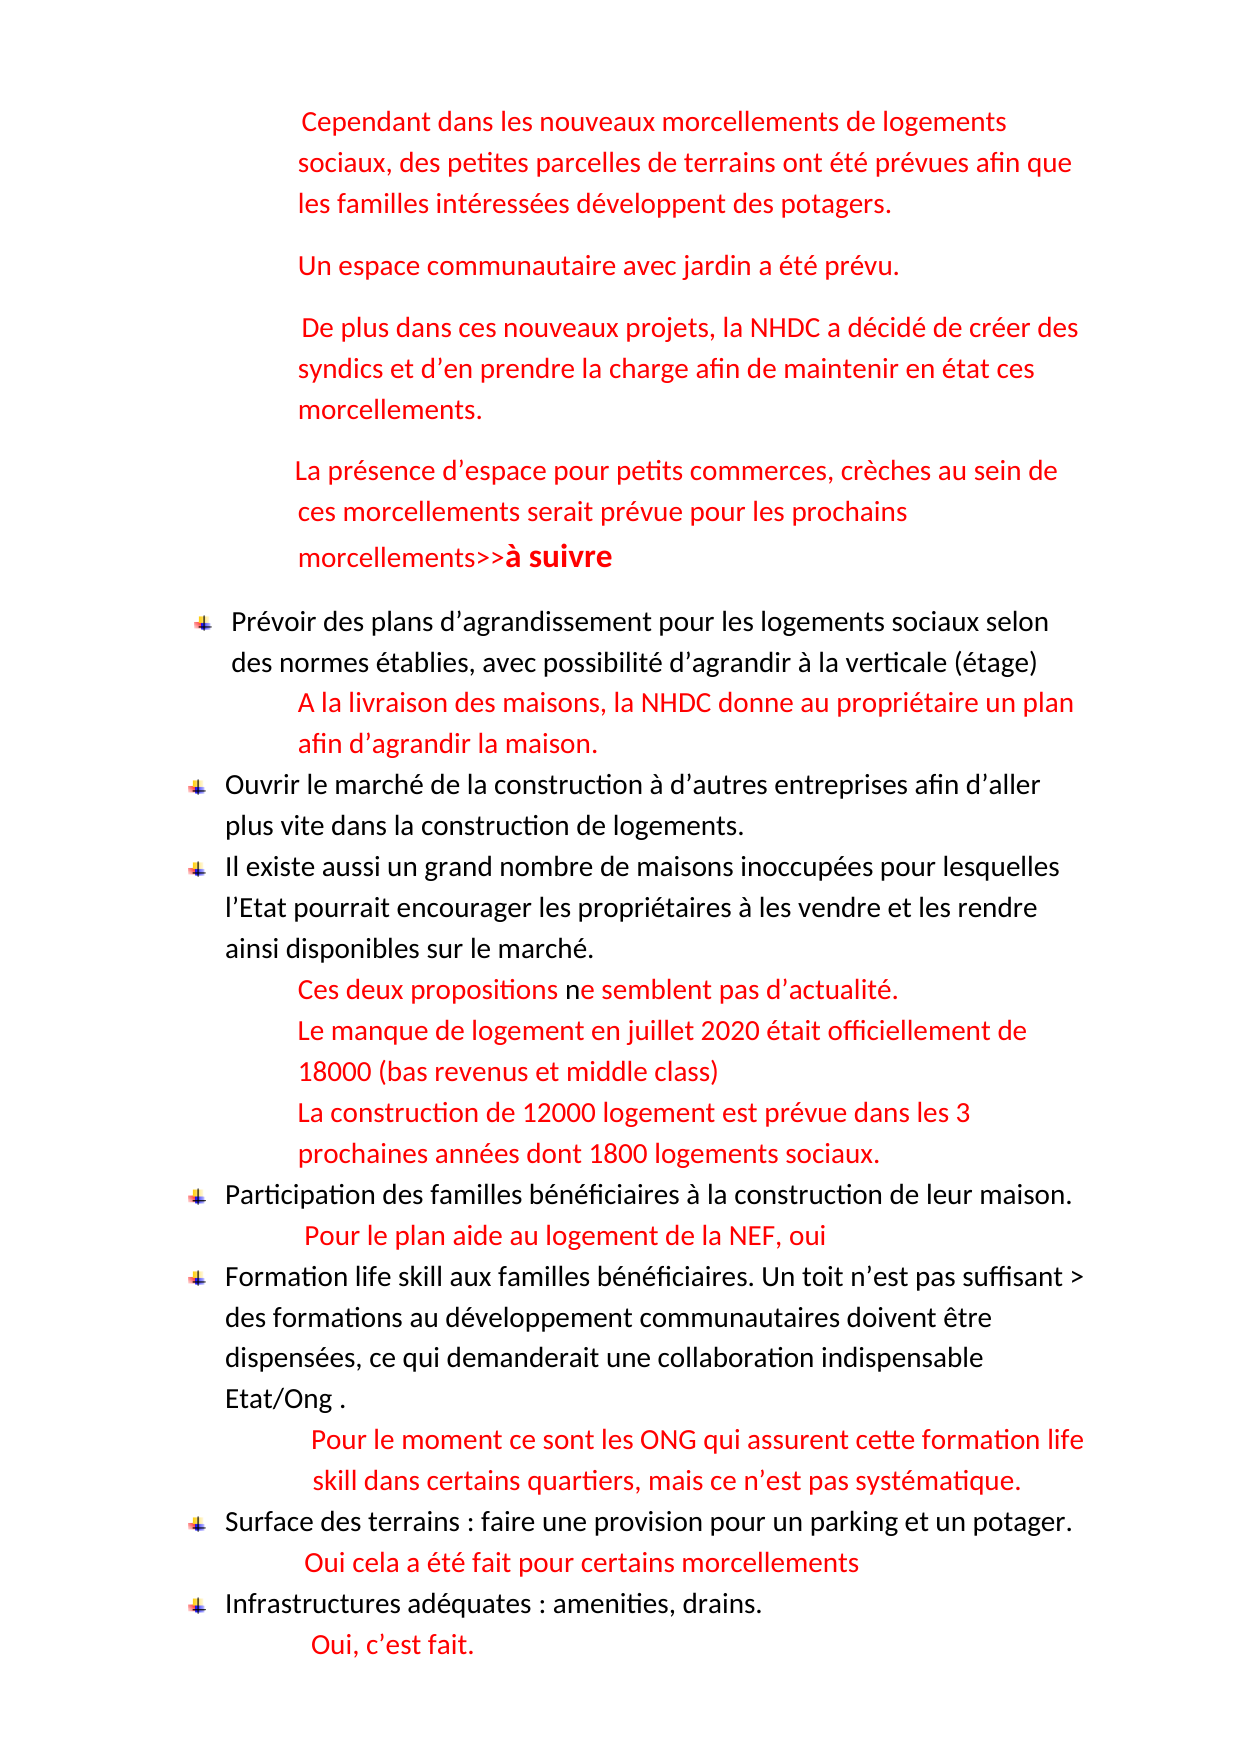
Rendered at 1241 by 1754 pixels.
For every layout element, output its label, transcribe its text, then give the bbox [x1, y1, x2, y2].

picture [194, 614, 212, 631]
list Le manque de logement en juillet 2020 était officiellement de 18000 (bas revenus et middle class) [225, 1012, 1090, 1089]
list Prévoir des plans d’agrandissement pour les logements sociaux selon des normes établies, avec possibilité d’agrandir à la verticale (étage) [194, 603, 1090, 679]
list Infrastructures adéquates : amenities, drains. [187, 1585, 1090, 1621]
text De plus dans ces nouveaux projets, la NHDC a décidé de créer des syndics et d’en prendre la charge afin de maintenir en état ces morcellements. [150, 309, 1090, 426]
list Surface des terrains : faire une provision pour un parking et un potager. [187, 1503, 1090, 1539]
list Il existe aussi un grand nombre de maisons inoccupées pour lesquelles l’Etat pourrait encourager les propriétaires à les vendre et les rendre ainsi disponibles sur le marché. [187, 848, 1090, 966]
list A la livraison des maisons, la NHDC donne au propriétaire un plan afin d’agrandir la maison. [298, 684, 1090, 761]
picture [188, 1515, 206, 1532]
list Pour le moment ce sont les ONG qui assurent cette formation life skill dans certains quartiers, mais ce n’est pas systématique. [225, 1421, 1090, 1498]
picture [188, 1269, 206, 1286]
text Cependant dans les nouveaux morcellements de logements sociaux, des petites parcelles de terrains ont été prévues afin que les familles intéressées développent des potagers. [150, 103, 1090, 221]
list Participation des familles bénéficiaires à la construction de leur maison. [187, 1176, 1090, 1211]
picture [188, 860, 206, 877]
list Pour le plan aide au logement de la NEF, oui [225, 1217, 1090, 1252]
list Formation life skill aux familles bénéficiaires. Un toit n’est pas suffisant > des formations au développement communautaires doivent être dispensées, ce qui demanderait une collaboration indispensable Etat/Ong . [187, 1258, 1090, 1416]
picture [188, 1596, 206, 1614]
picture [188, 1187, 206, 1205]
picture [188, 778, 206, 795]
text Un espace communautaire avec jardin a été prévu. [298, 247, 1090, 283]
text La présence d’espace pour petits commerces, crèches au sein de ces morcellements serait prévue pour les prochains morcellements>>à suivre [150, 452, 1090, 576]
list Oui cela a été fait pour certains morcellements [225, 1544, 1090, 1580]
list Oui, c’est fait. [225, 1626, 1090, 1662]
list Ces deux propositions ne semblent pas d’actualité. [225, 971, 1090, 1007]
list Ouvrir le marché de la construction à d’autres entreprises afin d’aller plus vite dans la construction de logements. [187, 766, 1090, 843]
list La construction de 12000 logement est prévue dans les 3 prochaines années dont 1800 logements sociaux. [225, 1094, 1090, 1171]
